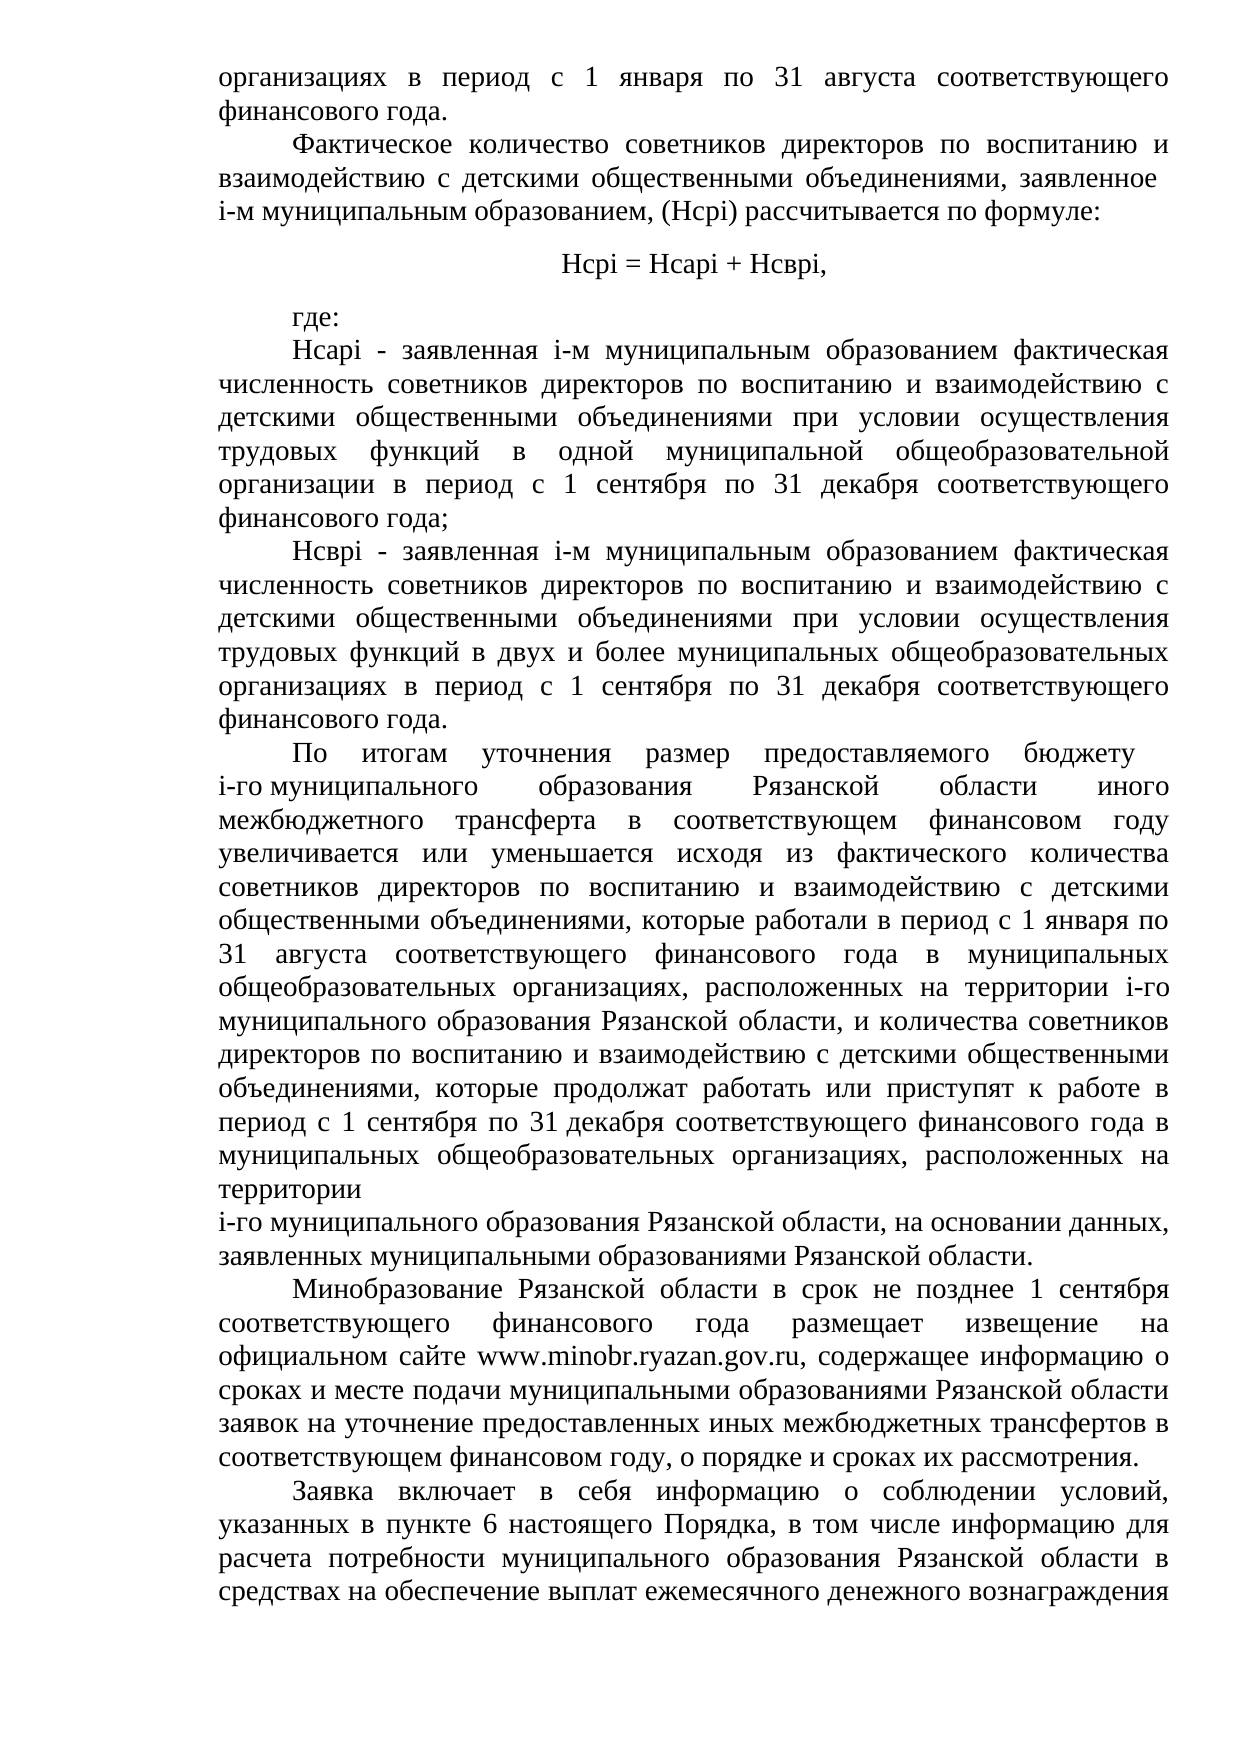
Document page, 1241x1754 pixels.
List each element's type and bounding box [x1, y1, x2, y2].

table_cell [207, 59, 1181, 1607]
